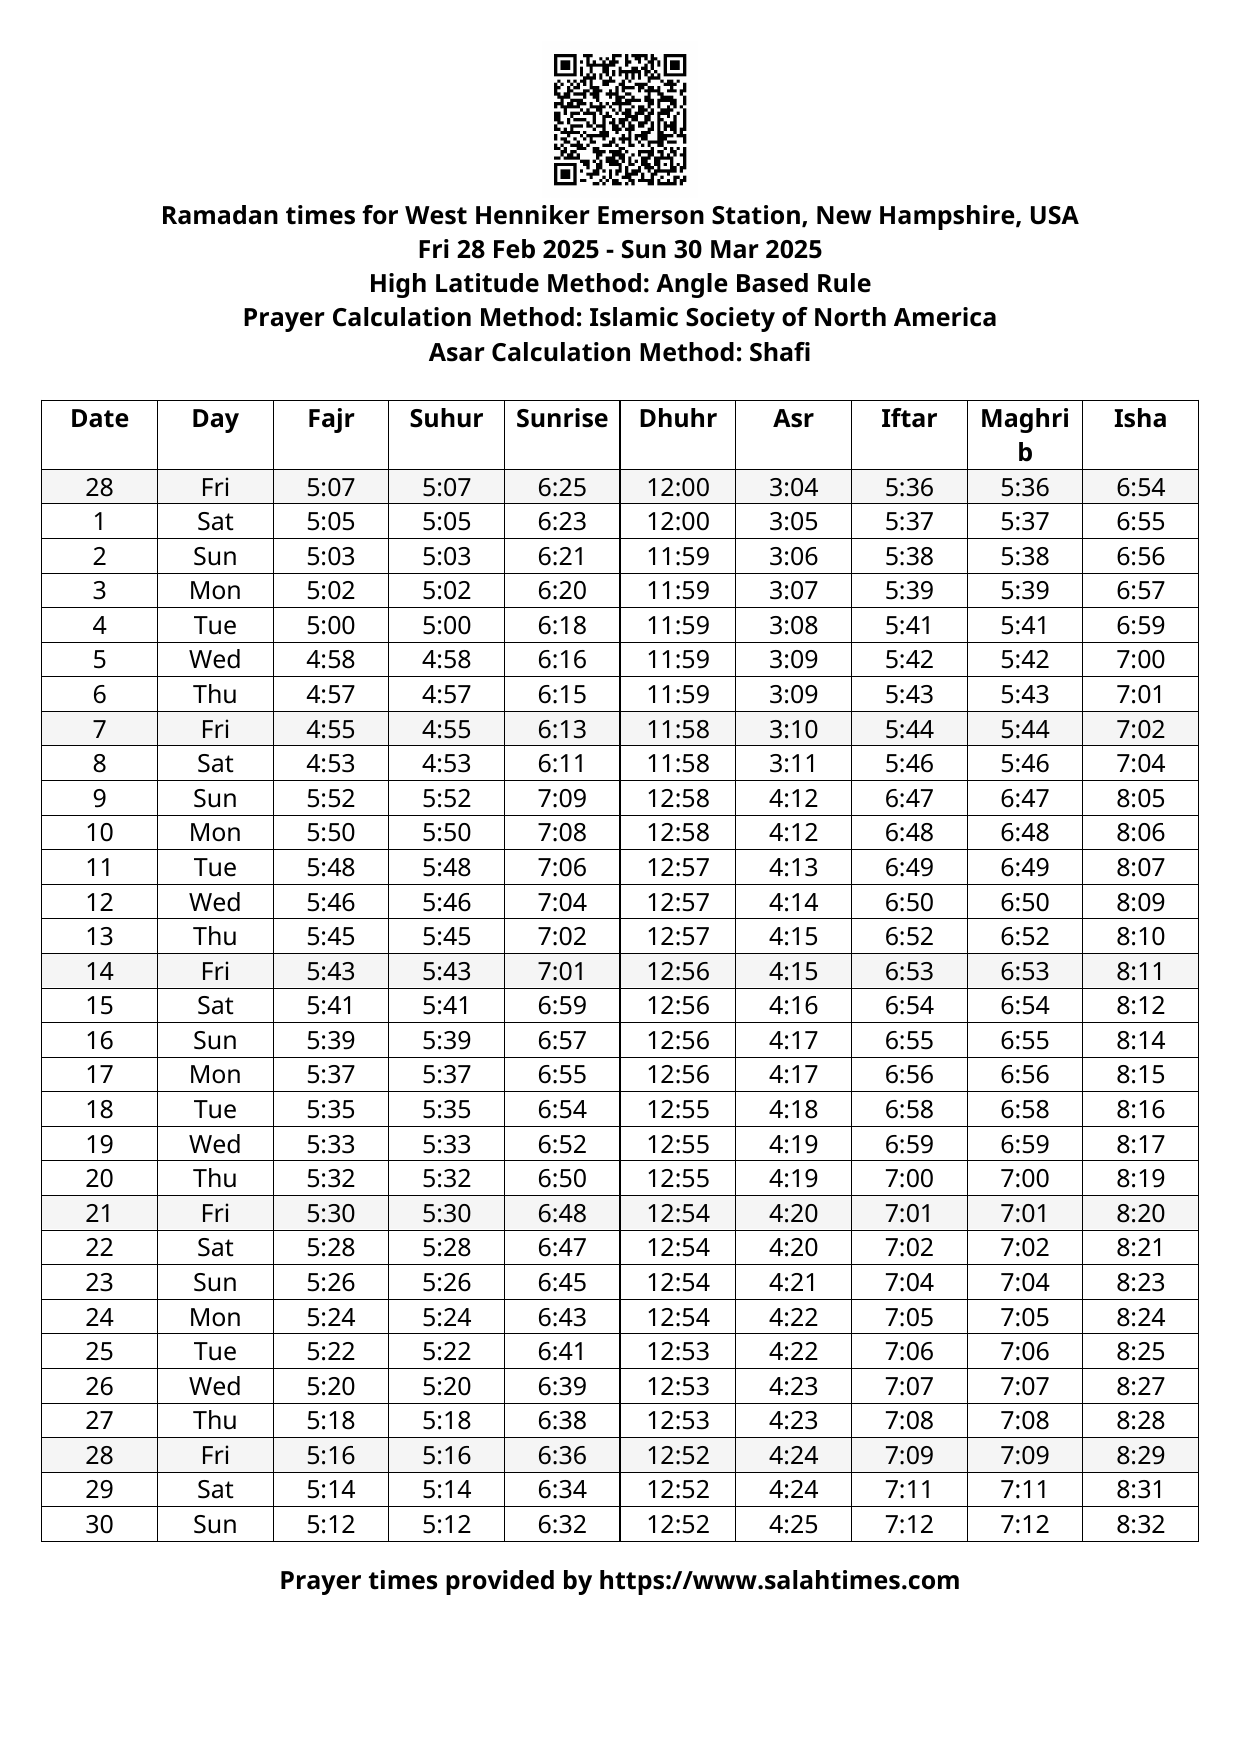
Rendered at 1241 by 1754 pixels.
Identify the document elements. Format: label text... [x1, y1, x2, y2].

table_cell 5:07 [389, 470, 504, 503]
table_cell 6:47 [852, 781, 967, 814]
table_cell 5:16 [389, 1438, 504, 1472]
table_cell 12:52 [621, 1438, 735, 1472]
table_cell 5:22 [389, 1334, 504, 1368]
table_cell 12:57 [621, 850, 735, 884]
table_cell 6:59 [852, 1127, 967, 1160]
table_cell 5:45 [389, 919, 504, 953]
table_cell 7:04 [505, 885, 619, 918]
table_cell Sun [158, 1507, 273, 1541]
table_cell 4:57 [389, 677, 504, 711]
table_cell 5:50 [274, 816, 388, 849]
table_header Dhuhr [621, 401, 735, 469]
table_cell 7:09 [505, 781, 619, 814]
table_cell 8:23 [1083, 1265, 1198, 1299]
table_cell 6:36 [505, 1438, 619, 1472]
table_cell 5:05 [274, 504, 388, 538]
table_cell 5:46 [389, 885, 504, 918]
table_header Iftar [852, 401, 967, 469]
table_cell 6:48 [852, 816, 967, 849]
table_cell Sat [158, 989, 273, 1022]
table_cell 11:58 [621, 746, 735, 780]
table_cell Fri [158, 470, 273, 503]
table_cell 12:56 [621, 954, 735, 987]
table_cell Sat [158, 746, 273, 780]
table_cell 12:54 [621, 1196, 735, 1229]
table_cell 5:39 [389, 1023, 504, 1057]
table_cell 12:55 [621, 1092, 735, 1126]
table_cell 6:52 [968, 919, 1082, 953]
table_cell Wed [158, 885, 273, 918]
table_cell 7:01 [852, 1196, 967, 1229]
table_cell 5:42 [852, 643, 967, 676]
table_cell Sat [158, 504, 273, 538]
table_header Date [42, 401, 157, 469]
table_cell 28 [42, 1438, 157, 1472]
table_cell 12:58 [621, 816, 735, 849]
table_cell 4:25 [736, 1507, 851, 1541]
table_cell 7:06 [505, 850, 619, 884]
table_cell Thu [158, 1404, 273, 1437]
table_header Day [158, 401, 273, 469]
table_cell 12:57 [621, 919, 735, 953]
table_cell 5:38 [968, 539, 1082, 572]
table_cell 6:18 [505, 608, 619, 642]
table_cell 6:56 [1083, 539, 1198, 572]
table_cell 5:28 [389, 1231, 504, 1264]
table_cell 9 [42, 781, 157, 814]
table_cell 7:05 [968, 1300, 1082, 1333]
table_cell 23 [42, 1265, 157, 1299]
table_cell 5:52 [389, 781, 504, 814]
table_cell 8:16 [1083, 1092, 1198, 1126]
table_cell 6:49 [852, 850, 967, 884]
table_cell 3:06 [736, 539, 851, 572]
table_cell 7:11 [968, 1473, 1082, 1506]
table_cell 5:33 [274, 1127, 388, 1160]
table_cell 4:58 [389, 643, 504, 676]
table_cell 5:43 [852, 677, 967, 711]
table_cell Mon [158, 574, 273, 607]
table_cell 5:32 [274, 1161, 388, 1195]
table_cell 6:48 [505, 1196, 619, 1229]
table_cell 6:45 [505, 1265, 619, 1299]
table_cell Mon [158, 1058, 273, 1091]
table_cell 8:20 [1083, 1196, 1198, 1229]
table_cell 6:58 [968, 1092, 1082, 1126]
table_cell 21 [42, 1196, 157, 1229]
table_cell 8:14 [1083, 1023, 1198, 1057]
table_cell 11:59 [621, 608, 735, 642]
table_cell 5:24 [389, 1300, 504, 1333]
table_cell 8:15 [1083, 1058, 1198, 1091]
table_cell 6:56 [852, 1058, 967, 1091]
table_cell 5:48 [274, 850, 388, 884]
table_cell 5:18 [274, 1404, 388, 1437]
table_cell Tue [158, 1092, 273, 1126]
table_cell 6:49 [968, 850, 1082, 884]
table_cell 4:16 [736, 989, 851, 1022]
table_cell 6:15 [505, 677, 619, 711]
table_cell 30 [42, 1507, 157, 1541]
table_cell Tue [158, 608, 273, 642]
table_cell 4:53 [389, 746, 504, 780]
table_cell 7:11 [852, 1473, 967, 1506]
table_cell 5:39 [274, 1023, 388, 1057]
table_cell 5:46 [968, 746, 1082, 780]
table_cell 7:07 [968, 1369, 1082, 1402]
table_cell 5 [42, 643, 157, 676]
table_cell 8:31 [1083, 1473, 1198, 1506]
table_cell 6 [42, 677, 157, 711]
table_cell 8:32 [1083, 1507, 1198, 1541]
table_header Maghrib [968, 401, 1082, 469]
table_cell 8:25 [1083, 1334, 1198, 1368]
table_cell Wed [158, 1127, 273, 1160]
table_cell 5:39 [968, 574, 1082, 607]
table_cell 4:55 [389, 712, 504, 745]
table_cell 8 [42, 746, 157, 780]
table_cell 4:58 [274, 643, 388, 676]
table_cell 11:59 [621, 677, 735, 711]
table_cell 26 [42, 1369, 157, 1402]
table_cell Thu [158, 677, 273, 711]
table_cell 8:21 [1083, 1231, 1198, 1264]
table_cell 5:03 [389, 539, 504, 572]
table_cell 6:59 [1083, 608, 1198, 642]
table_cell 5:43 [389, 954, 504, 987]
table_cell 6:59 [968, 1127, 1082, 1160]
table_cell 6:52 [505, 1127, 619, 1160]
table_cell 3:04 [736, 470, 851, 503]
table_cell 4:55 [274, 712, 388, 745]
table_cell 7:08 [852, 1404, 967, 1437]
table_cell 5:16 [274, 1438, 388, 1472]
table_cell 14 [42, 954, 157, 987]
table_cell 17 [42, 1058, 157, 1091]
table_cell Fri [158, 1196, 273, 1229]
table_cell Sat [158, 1473, 273, 1506]
table_cell 4:24 [736, 1473, 851, 1506]
table_cell Sun [158, 539, 273, 572]
table_cell 5:37 [852, 504, 967, 538]
table_cell 5:43 [274, 954, 388, 987]
table_cell 11:58 [621, 712, 735, 745]
picture [542, 41, 699, 198]
table_cell 5:00 [389, 608, 504, 642]
table_cell 6:54 [505, 1092, 619, 1126]
table_cell 13 [42, 919, 157, 953]
table_cell 6:53 [968, 954, 1082, 987]
table_cell 7:00 [852, 1161, 967, 1195]
table_cell 4 [42, 608, 157, 642]
table_cell 5:38 [852, 539, 967, 572]
table_cell 5:28 [274, 1231, 388, 1264]
table_cell 7:01 [505, 954, 619, 987]
table_cell 12:52 [621, 1473, 735, 1506]
table_cell 5:24 [274, 1300, 388, 1333]
table_cell 4:18 [736, 1092, 851, 1126]
table_cell 6:13 [505, 712, 619, 745]
table_cell 7:05 [852, 1300, 967, 1333]
table_cell 6:16 [505, 643, 619, 676]
table_cell 4:22 [736, 1334, 851, 1368]
table_cell 5:46 [852, 746, 967, 780]
text Prayer Calculation Method: Islamic Society of North America [42, 300, 1198, 334]
table_cell 5:20 [389, 1369, 504, 1402]
table_cell 5:32 [389, 1161, 504, 1195]
table_cell 6:58 [852, 1092, 967, 1126]
table_cell 12:00 [621, 504, 735, 538]
table_cell Sun [158, 781, 273, 814]
table_cell 8:28 [1083, 1404, 1198, 1437]
table_cell 5:35 [274, 1092, 388, 1126]
table_cell 5:22 [274, 1334, 388, 1368]
table_cell 11 [42, 850, 157, 884]
table_cell 7:12 [852, 1507, 967, 1541]
table_cell 4:21 [736, 1265, 851, 1299]
table_cell 6:32 [505, 1507, 619, 1541]
table_cell 5:05 [389, 504, 504, 538]
table_cell 6:25 [505, 470, 619, 503]
table_cell 12:55 [621, 1127, 735, 1160]
table_cell 5:36 [968, 470, 1082, 503]
table_cell 6:55 [968, 1023, 1082, 1057]
table_cell 5:39 [852, 574, 967, 607]
table_cell 4:15 [736, 954, 851, 987]
table_cell 25 [42, 1334, 157, 1368]
table_cell Fri [158, 712, 273, 745]
text Fri 28 Feb 2025 - Sun 30 Mar 2025 [42, 232, 1198, 266]
table_cell 5:14 [389, 1473, 504, 1506]
table_cell 5:37 [389, 1058, 504, 1091]
table_cell 6:20 [505, 574, 619, 607]
table_cell 6:50 [968, 885, 1082, 918]
table_cell 6:54 [1083, 470, 1198, 503]
table_cell 6:48 [968, 816, 1082, 849]
table_cell 12:58 [621, 781, 735, 814]
table_cell 12:57 [621, 885, 735, 918]
table_cell 6:57 [1083, 574, 1198, 607]
table_cell 6:50 [505, 1161, 619, 1195]
table_cell 7:09 [852, 1438, 967, 1472]
table_cell 5:41 [389, 989, 504, 1022]
table_cell 8:29 [1083, 1438, 1198, 1472]
table_cell 8:12 [1083, 989, 1198, 1022]
table_cell 5:07 [274, 470, 388, 503]
table_cell 6:52 [852, 919, 967, 953]
table_cell 7 [42, 712, 157, 745]
text High Latitude Method: Angle Based Rule [42, 266, 1198, 300]
table_cell Sun [158, 1265, 273, 1299]
table_cell 3 [42, 574, 157, 607]
table_cell 4:57 [274, 677, 388, 711]
table_cell 5:18 [389, 1404, 504, 1437]
table_cell Fri [158, 954, 273, 987]
table_cell 20 [42, 1161, 157, 1195]
table_cell 6:56 [968, 1058, 1082, 1091]
table_cell 1 [42, 504, 157, 538]
table_cell 12:54 [621, 1300, 735, 1333]
table_cell 4:19 [736, 1127, 851, 1160]
table_header Isha [1083, 401, 1198, 469]
table_cell 5:26 [274, 1265, 388, 1299]
table_cell 5:26 [389, 1265, 504, 1299]
table_cell 4:14 [736, 885, 851, 918]
table_cell 6:59 [505, 989, 619, 1022]
table_cell Mon [158, 816, 273, 849]
table_cell Mon [158, 1300, 273, 1333]
table_cell 15 [42, 989, 157, 1022]
table_cell 7:04 [968, 1265, 1082, 1299]
table_cell 8:05 [1083, 781, 1198, 814]
table_cell 5:41 [852, 608, 967, 642]
table_cell 8:24 [1083, 1300, 1198, 1333]
table_cell 12:55 [621, 1161, 735, 1195]
table_cell 7:09 [968, 1438, 1082, 1472]
table_cell 3:10 [736, 712, 851, 745]
table_cell 5:33 [389, 1127, 504, 1160]
table_cell 5:00 [274, 608, 388, 642]
table_cell 6:23 [505, 504, 619, 538]
table_cell 5:50 [389, 816, 504, 849]
table_cell 5:52 [274, 781, 388, 814]
table_header Asr [736, 401, 851, 469]
table_cell 7:08 [505, 816, 619, 849]
table_cell 19 [42, 1127, 157, 1160]
table_cell 4:23 [736, 1369, 851, 1402]
table_cell 5:41 [968, 608, 1082, 642]
table_cell 12:56 [621, 989, 735, 1022]
table_cell 5:44 [968, 712, 1082, 745]
table_cell Tue [158, 850, 273, 884]
table_cell 3:09 [736, 643, 851, 676]
table_cell 4:23 [736, 1404, 851, 1437]
table_cell 5:30 [389, 1196, 504, 1229]
table_header Sunrise [505, 401, 619, 469]
table_cell 8:19 [1083, 1161, 1198, 1195]
table_cell Sun [158, 1023, 273, 1057]
table_cell 6:54 [968, 989, 1082, 1022]
table_cell 4:22 [736, 1300, 851, 1333]
table_cell 12:53 [621, 1334, 735, 1368]
table_cell 8:06 [1083, 816, 1198, 849]
table_cell 5:02 [389, 574, 504, 607]
table_cell 7:04 [852, 1265, 967, 1299]
table_cell Wed [158, 1369, 273, 1402]
table_cell 7:02 [968, 1231, 1082, 1264]
table_cell 6:55 [1083, 504, 1198, 538]
table_cell 7:06 [852, 1334, 967, 1368]
table_cell 7:08 [968, 1404, 1082, 1437]
table_cell 18 [42, 1092, 157, 1126]
table_cell 8:07 [1083, 850, 1198, 884]
table_cell 12:54 [621, 1265, 735, 1299]
table_cell 24 [42, 1300, 157, 1333]
table_cell 5:12 [389, 1507, 504, 1541]
table_cell 5:02 [274, 574, 388, 607]
table_cell 12:54 [621, 1231, 735, 1264]
table_cell 5:30 [274, 1196, 388, 1229]
table_cell 8:17 [1083, 1127, 1198, 1160]
table_cell 5:20 [274, 1369, 388, 1402]
table_cell Sat [158, 1231, 273, 1264]
table_cell 4:12 [736, 781, 851, 814]
table_cell 5:48 [389, 850, 504, 884]
text Asar Calculation Method: Shafi [42, 334, 1198, 368]
table_cell 11:59 [621, 539, 735, 572]
table_cell 6:50 [852, 885, 967, 918]
table_cell 11:59 [621, 574, 735, 607]
table_cell 5:14 [274, 1473, 388, 1506]
table_cell 7:12 [968, 1507, 1082, 1541]
table_cell 22 [42, 1231, 157, 1264]
table_cell 3:09 [736, 677, 851, 711]
table_cell 6:11 [505, 746, 619, 780]
table_cell 8:09 [1083, 885, 1198, 918]
table_cell 5:43 [968, 677, 1082, 711]
table_cell 6:38 [505, 1404, 619, 1437]
table_cell 10 [42, 816, 157, 849]
table_cell 7:02 [852, 1231, 967, 1264]
table_cell 7:02 [1083, 712, 1198, 745]
table_cell 12:56 [621, 1058, 735, 1091]
table_cell 6:47 [968, 781, 1082, 814]
table_cell 6:43 [505, 1300, 619, 1333]
table_cell 6:53 [852, 954, 967, 987]
table_cell 5:35 [389, 1092, 504, 1126]
table_cell 4:20 [736, 1196, 851, 1229]
table_cell 4:24 [736, 1438, 851, 1472]
table_cell 12:53 [621, 1369, 735, 1402]
table_cell 5:46 [274, 885, 388, 918]
table_cell 5:36 [852, 470, 967, 503]
table_cell Fri [158, 1438, 273, 1472]
table_cell 12:56 [621, 1023, 735, 1057]
table_cell 8:27 [1083, 1369, 1198, 1402]
table_cell 16 [42, 1023, 157, 1057]
table_cell 5:41 [274, 989, 388, 1022]
table_cell 7:07 [852, 1369, 967, 1402]
table_cell 12:00 [621, 470, 735, 503]
table_cell 5:12 [274, 1507, 388, 1541]
table_cell Tue [158, 1334, 273, 1368]
table_cell 6:54 [852, 989, 967, 1022]
table_cell 6:34 [505, 1473, 619, 1506]
table_cell 12:53 [621, 1404, 735, 1437]
table_cell 7:01 [1083, 677, 1198, 711]
table_cell 12:52 [621, 1507, 735, 1541]
table_cell 4:12 [736, 816, 851, 849]
table_cell 11:59 [621, 643, 735, 676]
table_cell 6:57 [505, 1023, 619, 1057]
table_cell 3:08 [736, 608, 851, 642]
table_cell 7:06 [968, 1334, 1082, 1368]
table_cell 5:37 [968, 504, 1082, 538]
table_cell 5:44 [852, 712, 967, 745]
table_cell 29 [42, 1473, 157, 1506]
table_cell 4:53 [274, 746, 388, 780]
text Prayer times provided by https://www.salahtimes.com [42, 1563, 1198, 1597]
table_cell 2 [42, 539, 157, 572]
table_cell 4:20 [736, 1231, 851, 1264]
table_cell 7:04 [1083, 746, 1198, 780]
table_cell 6:21 [505, 539, 619, 572]
table_cell 4:15 [736, 919, 851, 953]
table_cell 7:00 [1083, 643, 1198, 676]
table_header Fajr [274, 401, 388, 469]
table_header Suhur [389, 401, 504, 469]
table_cell Wed [158, 643, 273, 676]
table_cell 3:07 [736, 574, 851, 607]
table_cell 5:03 [274, 539, 388, 572]
table_cell 6:55 [505, 1058, 619, 1091]
table_cell 28 [42, 470, 157, 503]
table_cell 4:19 [736, 1161, 851, 1195]
table_cell 4:13 [736, 850, 851, 884]
table_cell 6:39 [505, 1369, 619, 1402]
table_cell 7:02 [505, 919, 619, 953]
table_cell 6:47 [505, 1231, 619, 1264]
table_cell 8:11 [1083, 954, 1198, 987]
table_cell 5:45 [274, 919, 388, 953]
table_cell 27 [42, 1404, 157, 1437]
table_cell 8:10 [1083, 919, 1198, 953]
table_cell 3:11 [736, 746, 851, 780]
table_cell 3:05 [736, 504, 851, 538]
table_cell 4:17 [736, 1058, 851, 1091]
table_cell Thu [158, 1161, 273, 1195]
table_cell 7:01 [968, 1196, 1082, 1229]
table_cell 12 [42, 885, 157, 918]
table_cell 5:42 [968, 643, 1082, 676]
text Ramadan times for West Henniker Emerson Station, New Hampshire, USA [42, 198, 1198, 232]
table_cell 6:55 [852, 1023, 967, 1057]
table_cell Thu [158, 919, 273, 953]
table_cell 4:17 [736, 1023, 851, 1057]
table_cell 7:00 [968, 1161, 1082, 1195]
table_cell 6:41 [505, 1334, 619, 1368]
table_cell 5:37 [274, 1058, 388, 1091]
